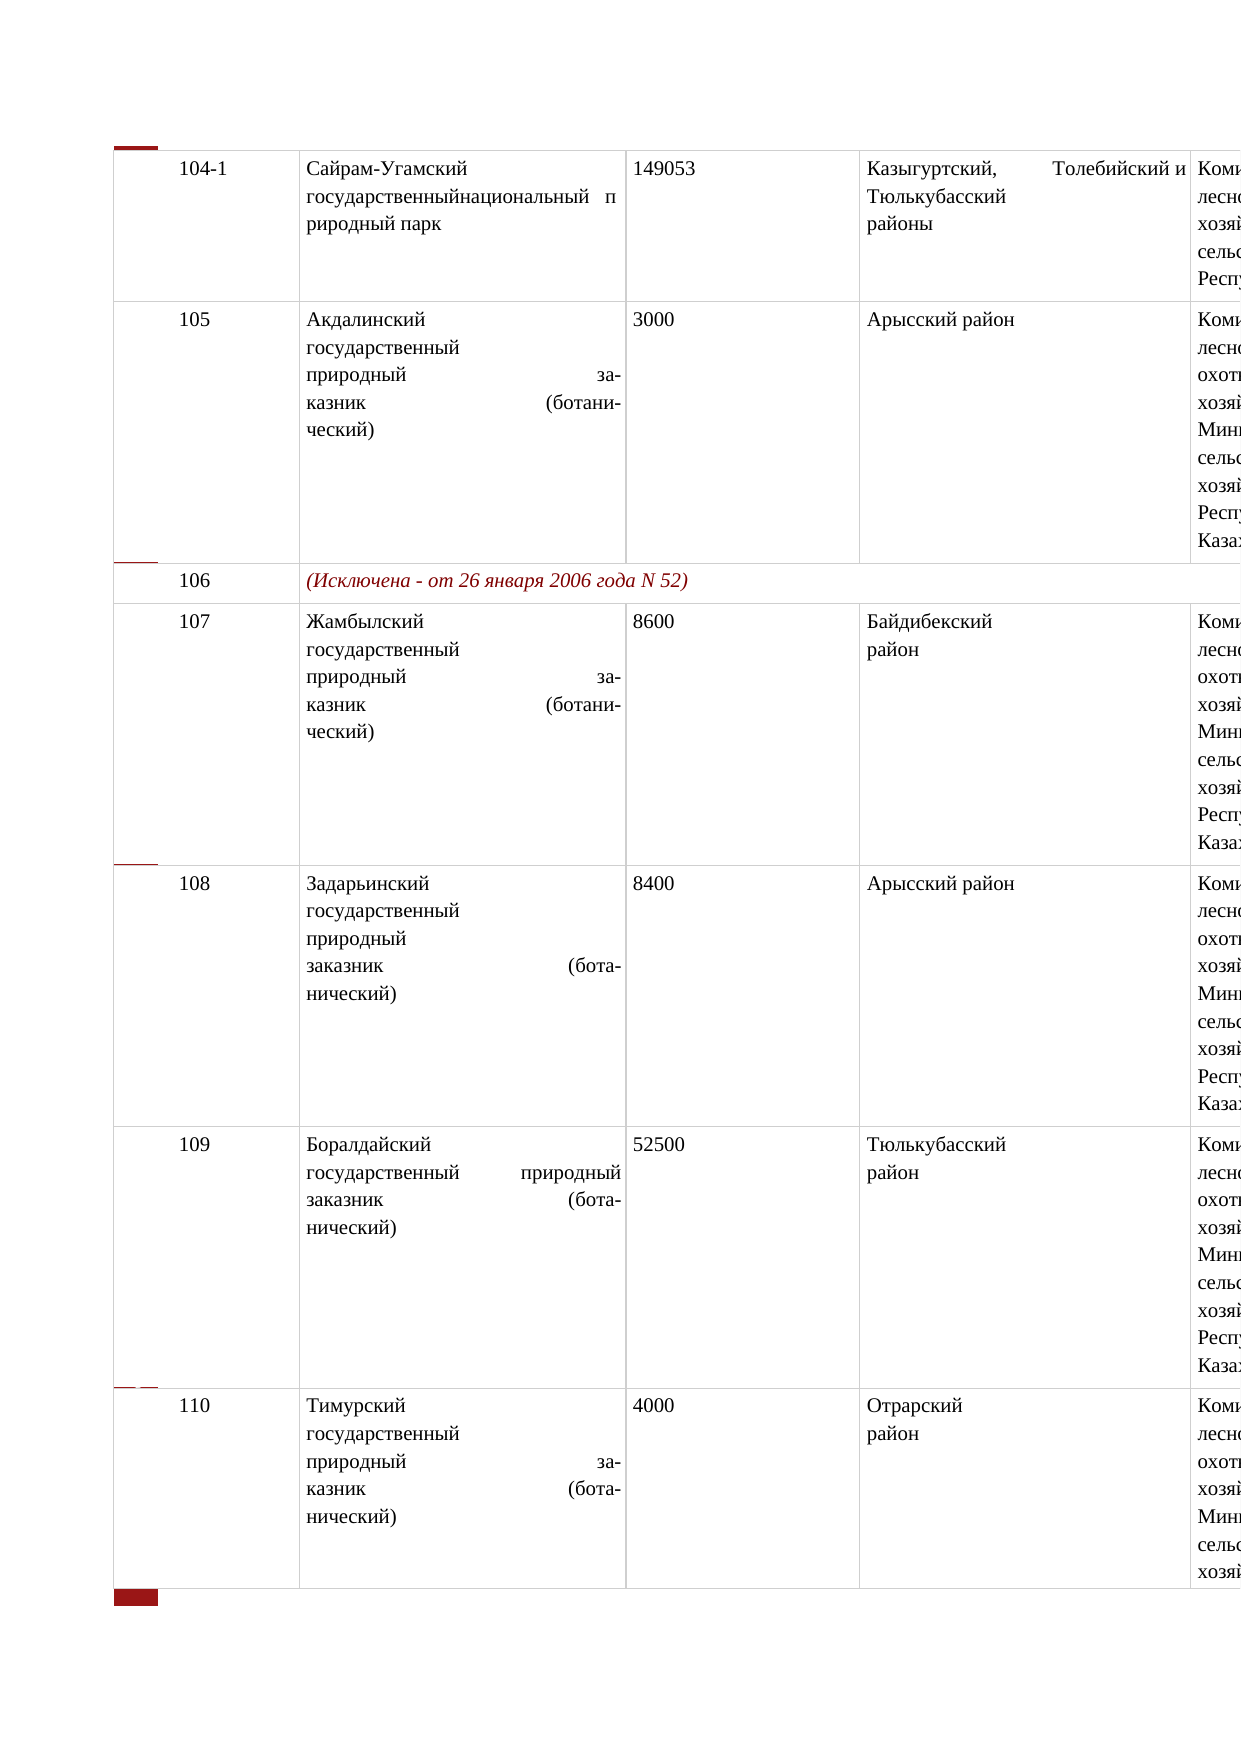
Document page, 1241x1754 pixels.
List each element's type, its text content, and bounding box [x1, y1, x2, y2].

picture [114, 146, 158, 150]
table_cell Байдибекский район [860, 604, 1190, 864]
table_cell Комитет лесного и охотничьего хозяйства Министерства сельского хозяйства Республики Казахстан [1191, 866, 1240, 1126]
table_cell Тимурский государственный природный за- казник (бота- нический) [300, 1389, 625, 1588]
table_cell 3000 [627, 302, 859, 562]
table_cell 110 [114, 1389, 299, 1588]
table_cell 8400 [627, 866, 859, 1126]
table_cell Задарьинский государственный природный заказник (бота- нический) [300, 866, 625, 1126]
table_cell Жамбылский государственный природный за- казник (ботани- ческий) [300, 604, 625, 864]
table_cell Комитет лесного и охотничьего хозяйства Министерства сельского хозяйства Республики Казахстан [1191, 1127, 1240, 1387]
table_cell 52500 [627, 1127, 859, 1387]
table_cell Отрарский район [860, 1389, 1190, 1588]
table_cell 8600 [627, 604, 859, 864]
table_cell 4000 [627, 1389, 859, 1588]
table_cell 106 [114, 564, 299, 603]
table_cell Арысский район [860, 866, 1190, 1126]
table_cell Боралдайский государственный природный заказник (бота- нический) [300, 1127, 625, 1387]
table_cell Комитет лесного и охотничьего хозяйства Министерства сельского хозяйства Республики Казахстан [1191, 604, 1240, 864]
table_cell 149053 [627, 151, 859, 301]
table_cell 109 [114, 1127, 299, 1387]
table_cell 104-1 [114, 151, 299, 301]
picture [114, 1589, 158, 1606]
table_cell 108 [114, 866, 299, 1126]
table_cell 107 [114, 604, 299, 864]
table_cell Тюлькубасский район [860, 1127, 1190, 1387]
table_cell Казыгуртский, Толебийский и Тюлькубасский районы [860, 151, 1190, 301]
table_cell Акдалинский государственный природный за- казник (ботани- ческий) [300, 302, 625, 562]
table_cell Комитет лесного и охотничьего хозяйства Министерства сельского хозяйства Республики Казахстан [1191, 1389, 1240, 1588]
table_cell Арысский район [860, 302, 1190, 562]
table_cell (Исключена - от 26 января 2006 года N 52) [300, 564, 1240, 603]
table_cell 105 [114, 302, 299, 562]
table_cell Комитет лесного и охотничьего хозяйства Министерства сельского хозяйства Республики Казахстан [1191, 302, 1240, 562]
table_cell Комитет лесного и охотничьего хозяйства Министерства сельского хозяйства Республики Казахстан [1191, 151, 1240, 301]
table_cell Сайрам-Угамский государственныйнациональный природный парк [300, 151, 625, 301]
